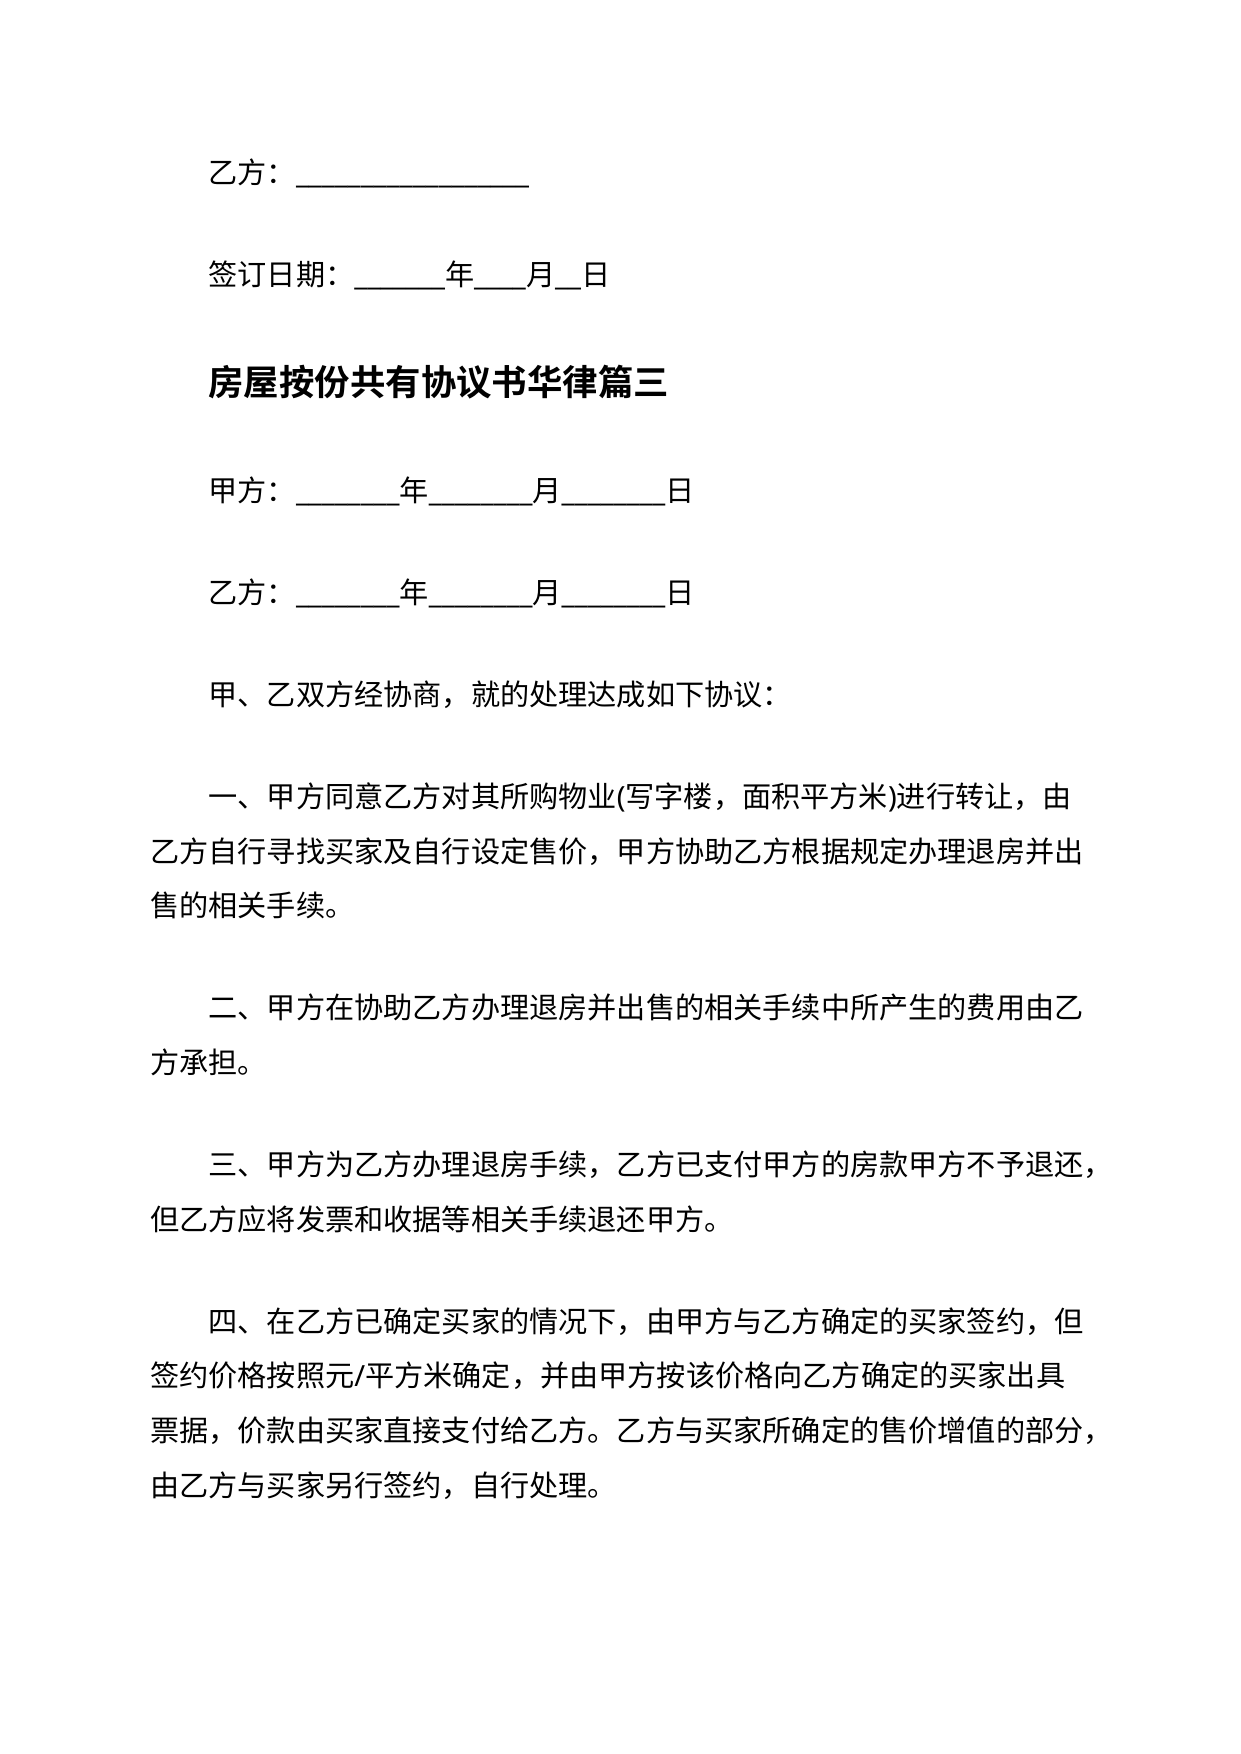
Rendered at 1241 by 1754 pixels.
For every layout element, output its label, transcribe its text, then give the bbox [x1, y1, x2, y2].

text 房屋按份共有协议书华律篇三 [150, 354, 1090, 405]
text 四、在乙方已确定买家的情况下，由甲方与乙方确定的买家签约，但签约价格按照元/平方米确定，并由甲方按该价格向乙方确定的买家出具票据，价款由买家直接支付给乙方。乙方与买家所确定的售价增值的部分，由乙方与买家另行签约，自行处理。 [150, 1298, 1090, 1505]
text 乙方：________年________月________日 [150, 569, 1090, 612]
text 乙方：__________________ [150, 150, 1090, 192]
text 甲方：________年________月________日 [150, 467, 1090, 510]
text 三、甲方为乙方办理退房手续，乙方已支付甲方的房款甲方不予退还，但乙方应将发票和收据等相关手续退还甲方。 [150, 1141, 1090, 1239]
text 甲、乙双方经协商，就的处理达成如下协议： [150, 671, 1090, 714]
text 签订日期：_______年____月__日 [150, 252, 1090, 294]
text 二、甲方在协助乙方办理退房并出售的相关手续中所产生的费用由乙方承担。 [150, 985, 1090, 1082]
text 一、甲方同意乙方对其所购物业(写字楼，面积平方米)进行转让，由乙方自行寻找买家及自行设定售价，甲方协助乙方根据规定办理退房并出售的相关手续。 [150, 773, 1090, 925]
